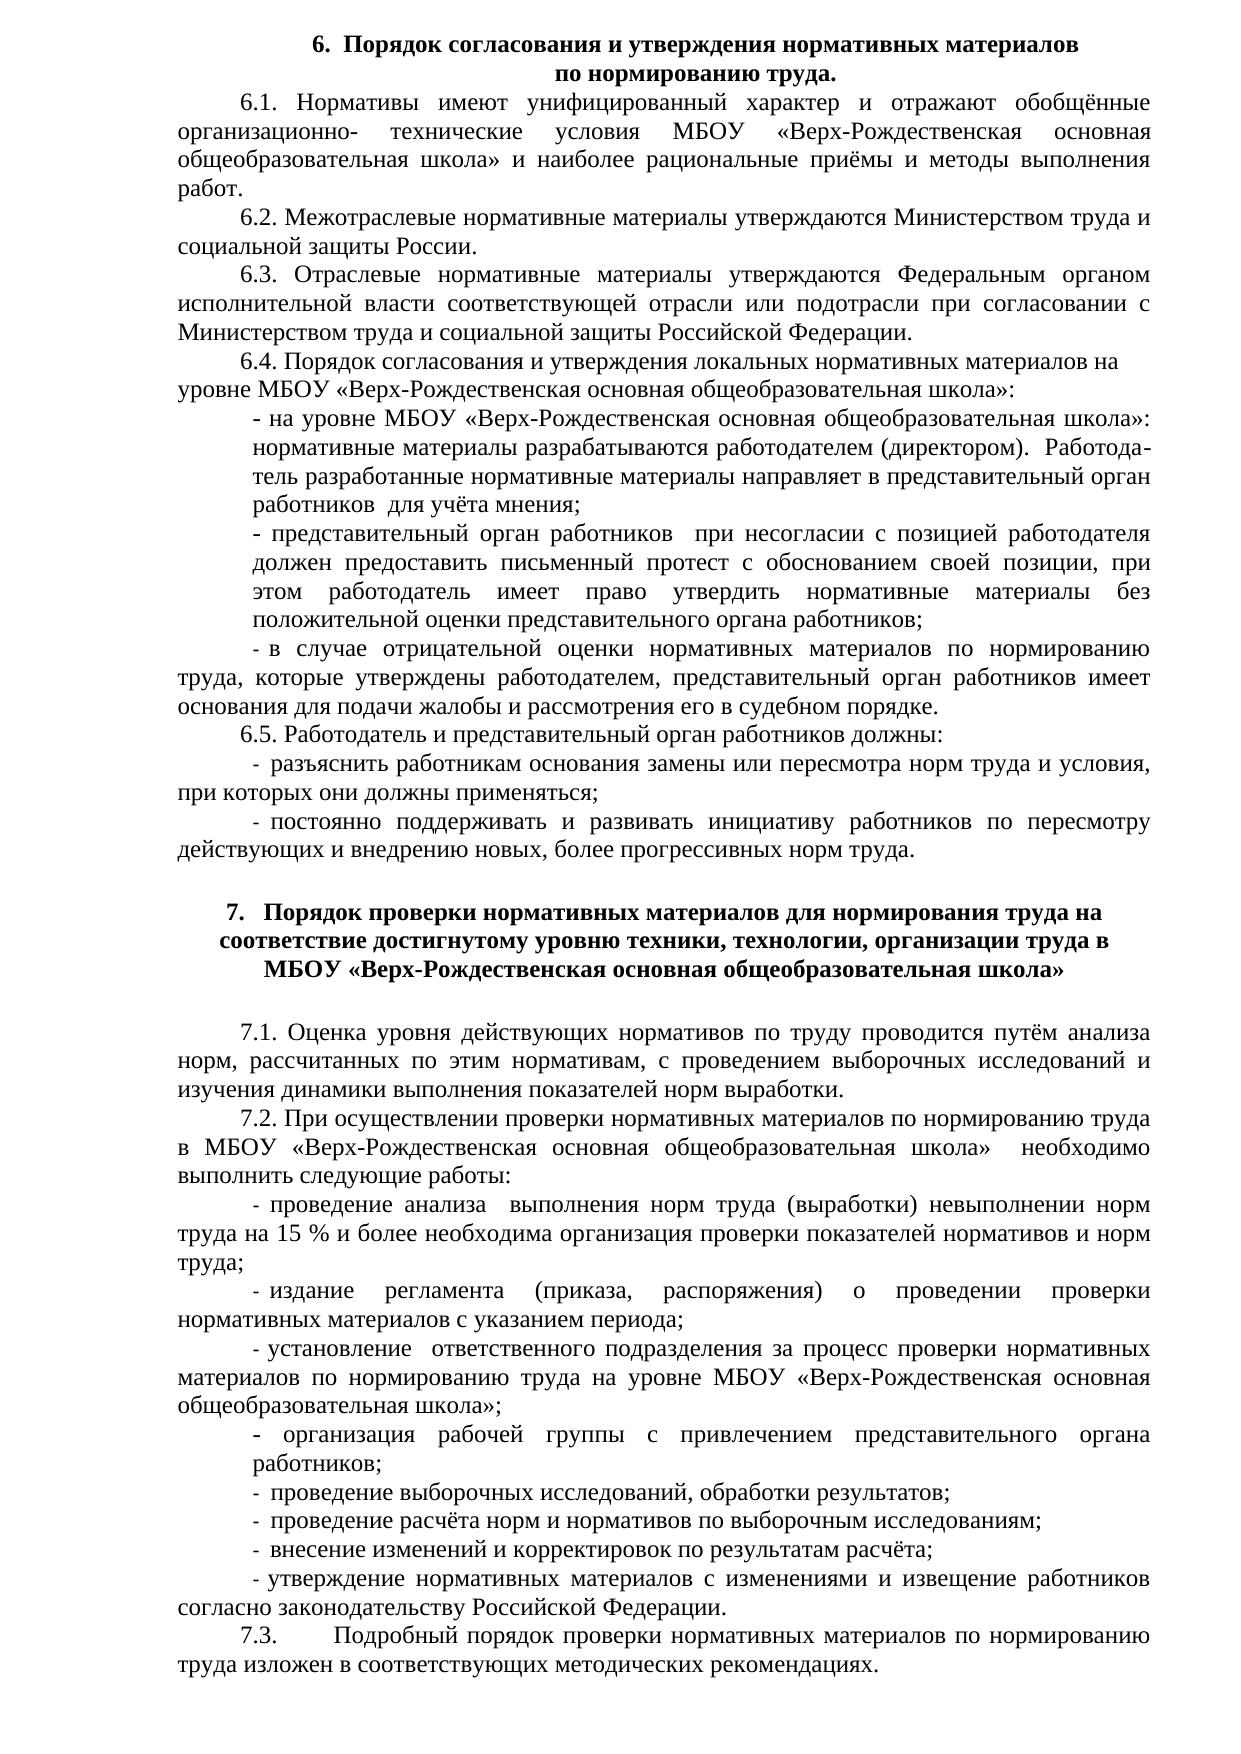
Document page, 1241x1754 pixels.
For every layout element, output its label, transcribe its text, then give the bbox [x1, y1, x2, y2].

text - представительный орган работников при несогласии с позицией работодателя должен предоставить письменный протест с обоснованием своей позиции, при этом работодатель имеет право утвердить нормативные материалы без положительной оценки представительного органа работников; [252, 518, 1151, 633]
list внесение изменений и корректировок по результатам расчёта; [177, 1534, 1151, 1563]
text - на уровне МБОУ «Верх-Рождественская основная общеобразовательная школа»: нормативные материалы разрабатываются работодателем (директором). Работодатель разработанные нормативные материалы направляет в представительный орган работников для учёта мнения; [252, 403, 1151, 518]
list разъяснить работникам основания замены или пересмотра норм труда и условия, при которых они должны применяться; [177, 748, 1151, 806]
text 7.2. При осуществлении проверки нормативных материалов по нормированию труда в МБОУ «Верх-Рождественская основная общеобразовательная школа» необходимо выполнить следующие работы: [177, 1103, 1151, 1189]
text 6.1. Нормативы имеют унифицированный характер и отражают обобщённые организационно- технические условия МБОУ «Верх-Рождественская основная общеобразовательная школа» и наиболее рациональные приёмы и методы выполнения работ. [177, 87, 1151, 202]
text 6.5. Работодатель и представительный орган работников должны: [177, 719, 1151, 748]
list Порядок проверки нормативных материалов для нормирования труда на соответствие достигнутому уровню техники, технологии, организации труда в МБОУ «Верх-Рождественская основная общеобразовательная школа» [177, 897, 1151, 983]
list постоянно поддерживать и развивать инициативу работников по пересмотру действующих и внедрению новых, более прогрессивных норм труда. [177, 806, 1151, 863]
text 6.2. Межотраслевые нормативные материалы утверждаются Министерством труда и социальной защиты России. [177, 202, 1151, 259]
list проведение анализа выполнения норм труда (выработки) невыполнении норм труда на 15 % и более необходима организация проверки показателей нормативов и норм труда; [177, 1189, 1151, 1275]
list проведение выборочных исследований, обработки результатов; [177, 1477, 1151, 1505]
list утверждение нормативных материалов с изменениями и извещение работников согласно законодательству Российской Федерации. [177, 1563, 1151, 1620]
text 6. Порядок согласования и утверждения нормативных материалов [177, 29, 1151, 58]
list издание регламента (приказа, распоряжения) о проведении проверки нормативных материалов с указанием периода; [177, 1275, 1151, 1333]
list Подробный порядок проверки нормативных материалов по нормированию труда изложен в соответствующих методических рекомендациях. [177, 1620, 1151, 1678]
text 7.1. Оценка уровня действующих нормативов по труду проводится путём анализа норм, рассчитанных по этим нормативам, с проведением выборочных исследований и изучения динамики выполнения показателей норм выработки. [177, 1017, 1151, 1103]
list проведение расчёта норм и нормативов по выборочным исследованиям; [177, 1505, 1151, 1534]
text 6.4. Порядок согласования и утверждения локальных нормативных материалов на уровне МБОУ «Верх-Рождественская основная общеобразовательная школа»: [177, 346, 1151, 403]
text 6.3. Отраслевые нормативные материалы утверждаются Федеральным органом исполнительной власти соответствующей отрасли или подотрасли при согласовании с Министерством труда и социальной защиты Российской Федерации. [177, 259, 1151, 346]
text по нормированию труда. [177, 58, 1151, 87]
text - организация рабочей группы с привлечением представительного органа работников; [252, 1419, 1151, 1477]
list в случае отрицательной оценки нормативных материалов по нормированию труда, которые утверждены работодателем, представительный орган работников имеет основания для подачи жалобы и рассмотрения его в судебном порядке. [177, 633, 1151, 719]
list установление ответственного подразделения за процесс проверки нормативных материалов по нормированию труда на уровне МБОУ «Верх-Рождественская основная общеобразовательная школа»; [177, 1333, 1151, 1419]
